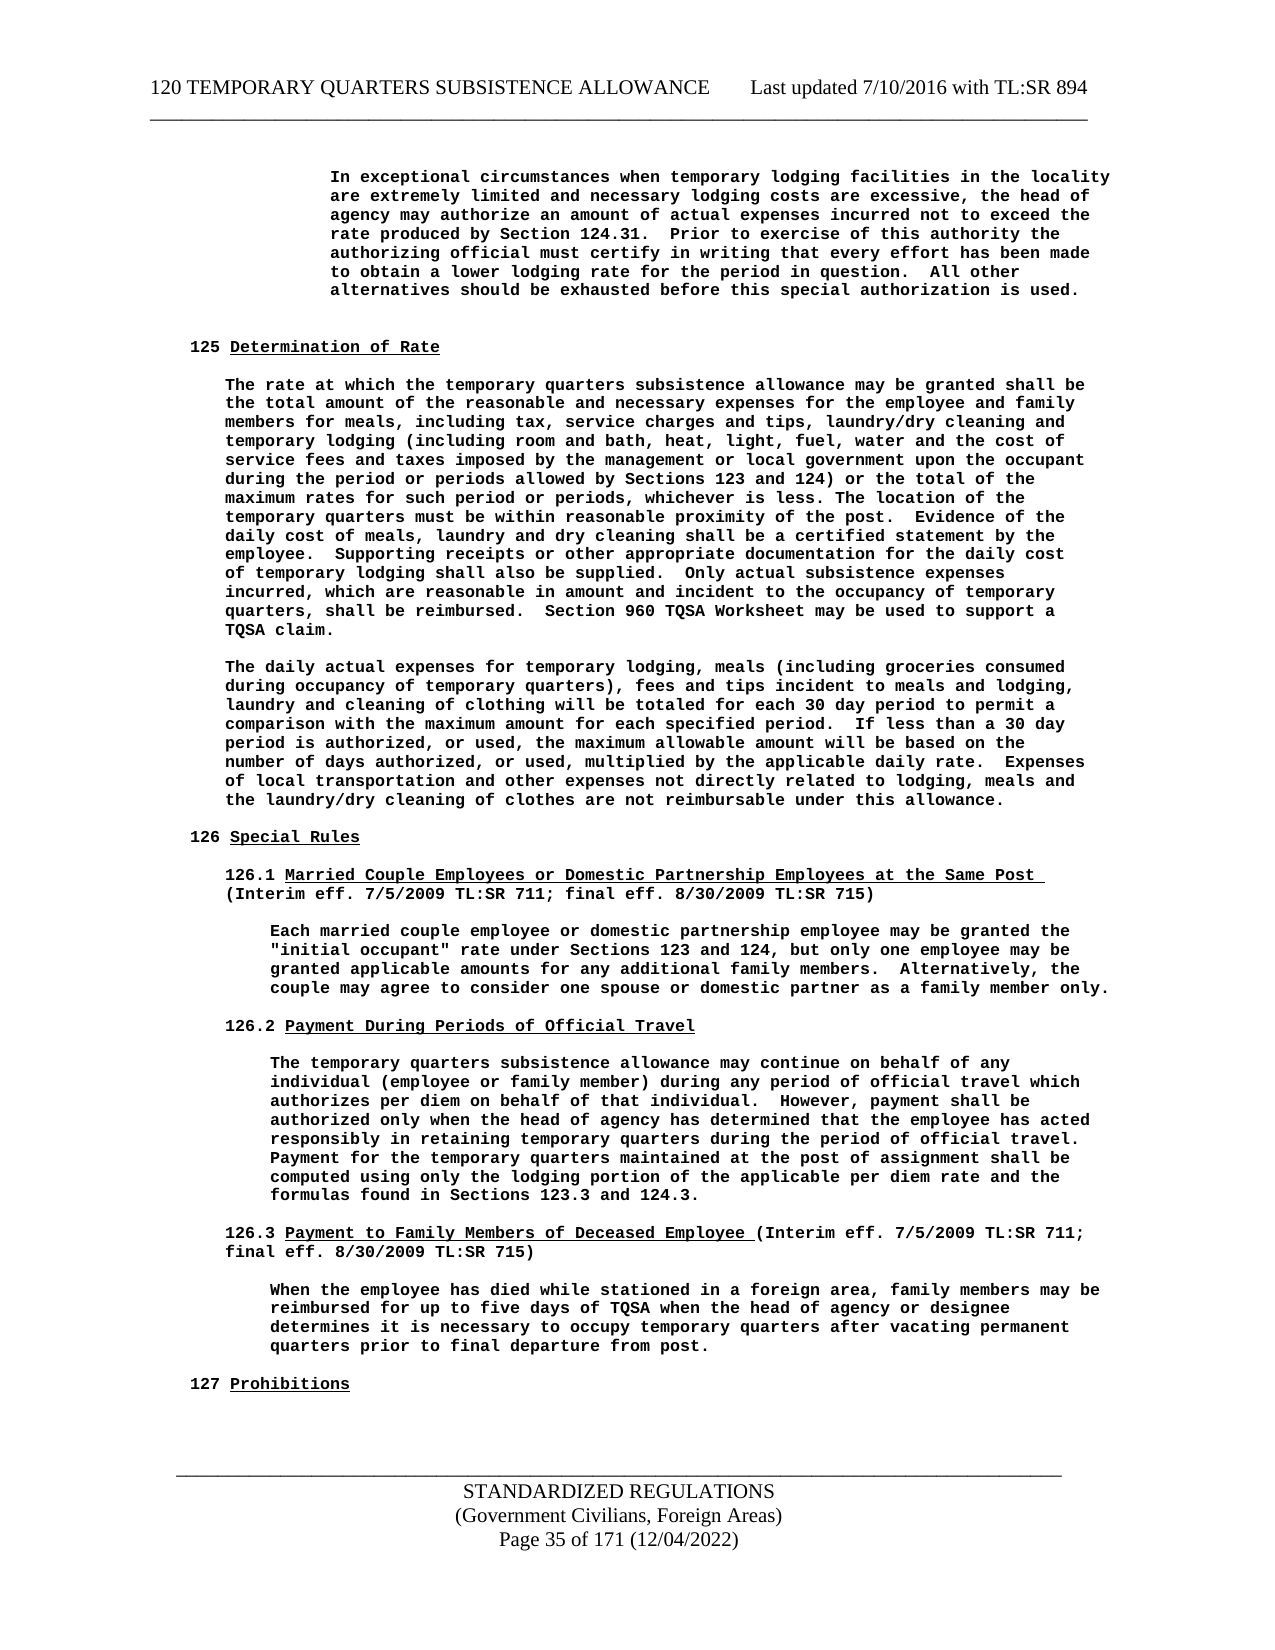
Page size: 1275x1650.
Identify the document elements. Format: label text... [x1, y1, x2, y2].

text When the employee has died while stationed in a foreign area, family members may be reimbursed for up to five days of TQSA when the head of agency or designee determines it is necessary to occupy temporary quarters after vacating permanent quarters prior to final departure from post. [270, 1281, 1117, 1357]
text 126 Special Rules [190, 829, 1117, 848]
text In exceptional circumstances when temporary lodging facilities in the locality are extremely limited and necessary lodging costs are excessive, the head of agency may authorize an amount of actual expenses incurred not to exceed the rate produced by Section 124.31. Prior to exercise of this authority the authorizing official must certify in writing that every effort has been made to obtain a lower lodging rate for the period in question. All other alternatives should be exhausted before this special authorization is used. [330, 169, 1117, 301]
text 127 Prohibitions [190, 1376, 1117, 1394]
text The daily actual expenses for temporary lodging, meals (including groceries consumed during occupancy of temporary quarters), fees and tips incident to meals and lodging, laundry and cleaning of clothing will be totaled for each 30 day period to permit a comparison with the maximum amount for each specified period. If less than a 30 day period is authorized, or used, the maximum allowable amount will be based on the number of days authorized, or used, multiplied by the applicable daily rate. Expenses of local transportation and other expenses not directly related to lodging, meals and the laundry/dry cleaning of clothes are not reimbursable under this allowance. [225, 659, 1087, 810]
text The temporary quarters subsistence allowance may continue on behalf of any individual (employee or family member) during any period of official travel which authorizes per diem on behalf of that individual. However, payment shall be authorized only when the head of agency has determined that the employee has acted responsibly in retaining temporary quarters during the period of official travel. Payment for the temporary quarters maintained at the post of assignment shall be computed using only the lodging portion of the applicable per diem rate and the formulas found in Sections 123.3 and 124.3. [270, 1055, 1117, 1206]
text 125 Determination of Rate [190, 338, 1117, 357]
text The rate at which the temporary quarters subsistence allowance may be granted shall be the total amount of the reasonable and necessary expenses for the employee and family members for meals, including tax, service charges and tips, laundry/dry cleaning and temporary lodging (including room and bath, heat, light, fuel, water and the cost of service fees and taxes imposed by the management or local government upon the occupant during the period or periods allowed by Sections 123 and 124) or the total of the maximum rates for such period or periods, whichever is less. The location of the temporary quarters must be within reasonable proximity of the post. Evidence of the daily cost of meals, laundry and dry cleaning shall be a certified statement by the employee. Supporting receipts or other appropriate documentation for the daily cost of temporary lodging shall also be supplied. Only actual subsistence expenses incurred, which are reasonable in amount and incident to the occupancy of temporary quarters, shall be reimbursed. Section 960 TQSA Worksheet may be used to support a TQSA claim. [225, 376, 1087, 640]
text 126.1 Married Couple Employees or Domestic Partnership Employees at the Same Post (Interim eff. 7/5/2009 TL:SR 711; final eff. 8/30/2009 TL:SR 715) [225, 866, 1087, 904]
text Each married couple employee or domestic partnership employee may be granted the "initial occupant" rate under Sections 123 and 124, but only one employee may be granted applicable amounts for any additional family members. Alternatively, the couple may agree to consider one spouse or domestic partner as a family member only. [270, 923, 1117, 998]
text 126.2 Payment During Periods of Official Travel [225, 1017, 1087, 1036]
text 126.3 Payment to Family Members of Deceased Employee (Interim eff. 7/5/2009 TL:SR 711; final eff. 8/30/2009 TL:SR 715) [225, 1225, 1087, 1262]
